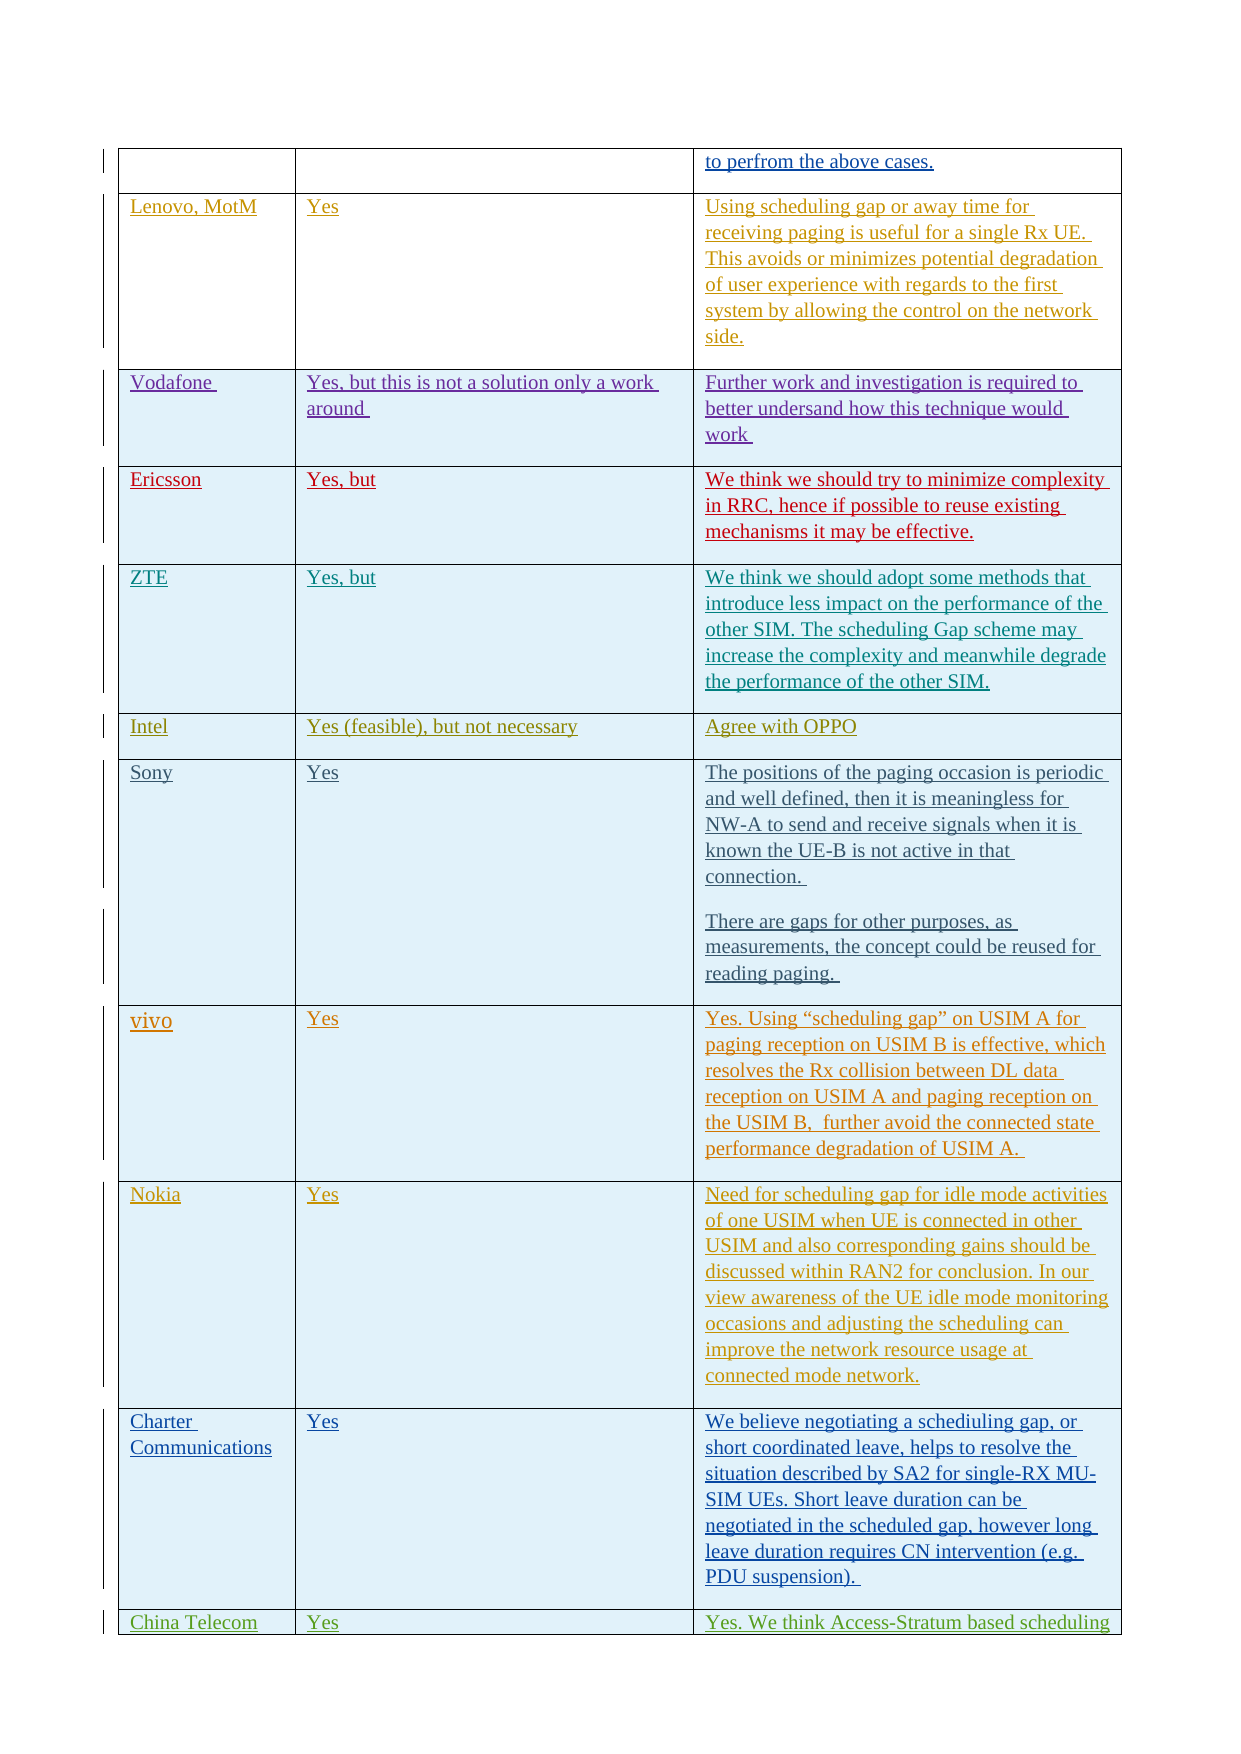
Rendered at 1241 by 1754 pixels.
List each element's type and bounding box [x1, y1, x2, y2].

table_cell [296, 194, 693, 369]
table_cell [119, 149, 295, 193]
table_cell [694, 149, 1121, 193]
table_cell [694, 194, 1121, 369]
table_cell [296, 149, 693, 193]
table_cell [119, 194, 295, 369]
